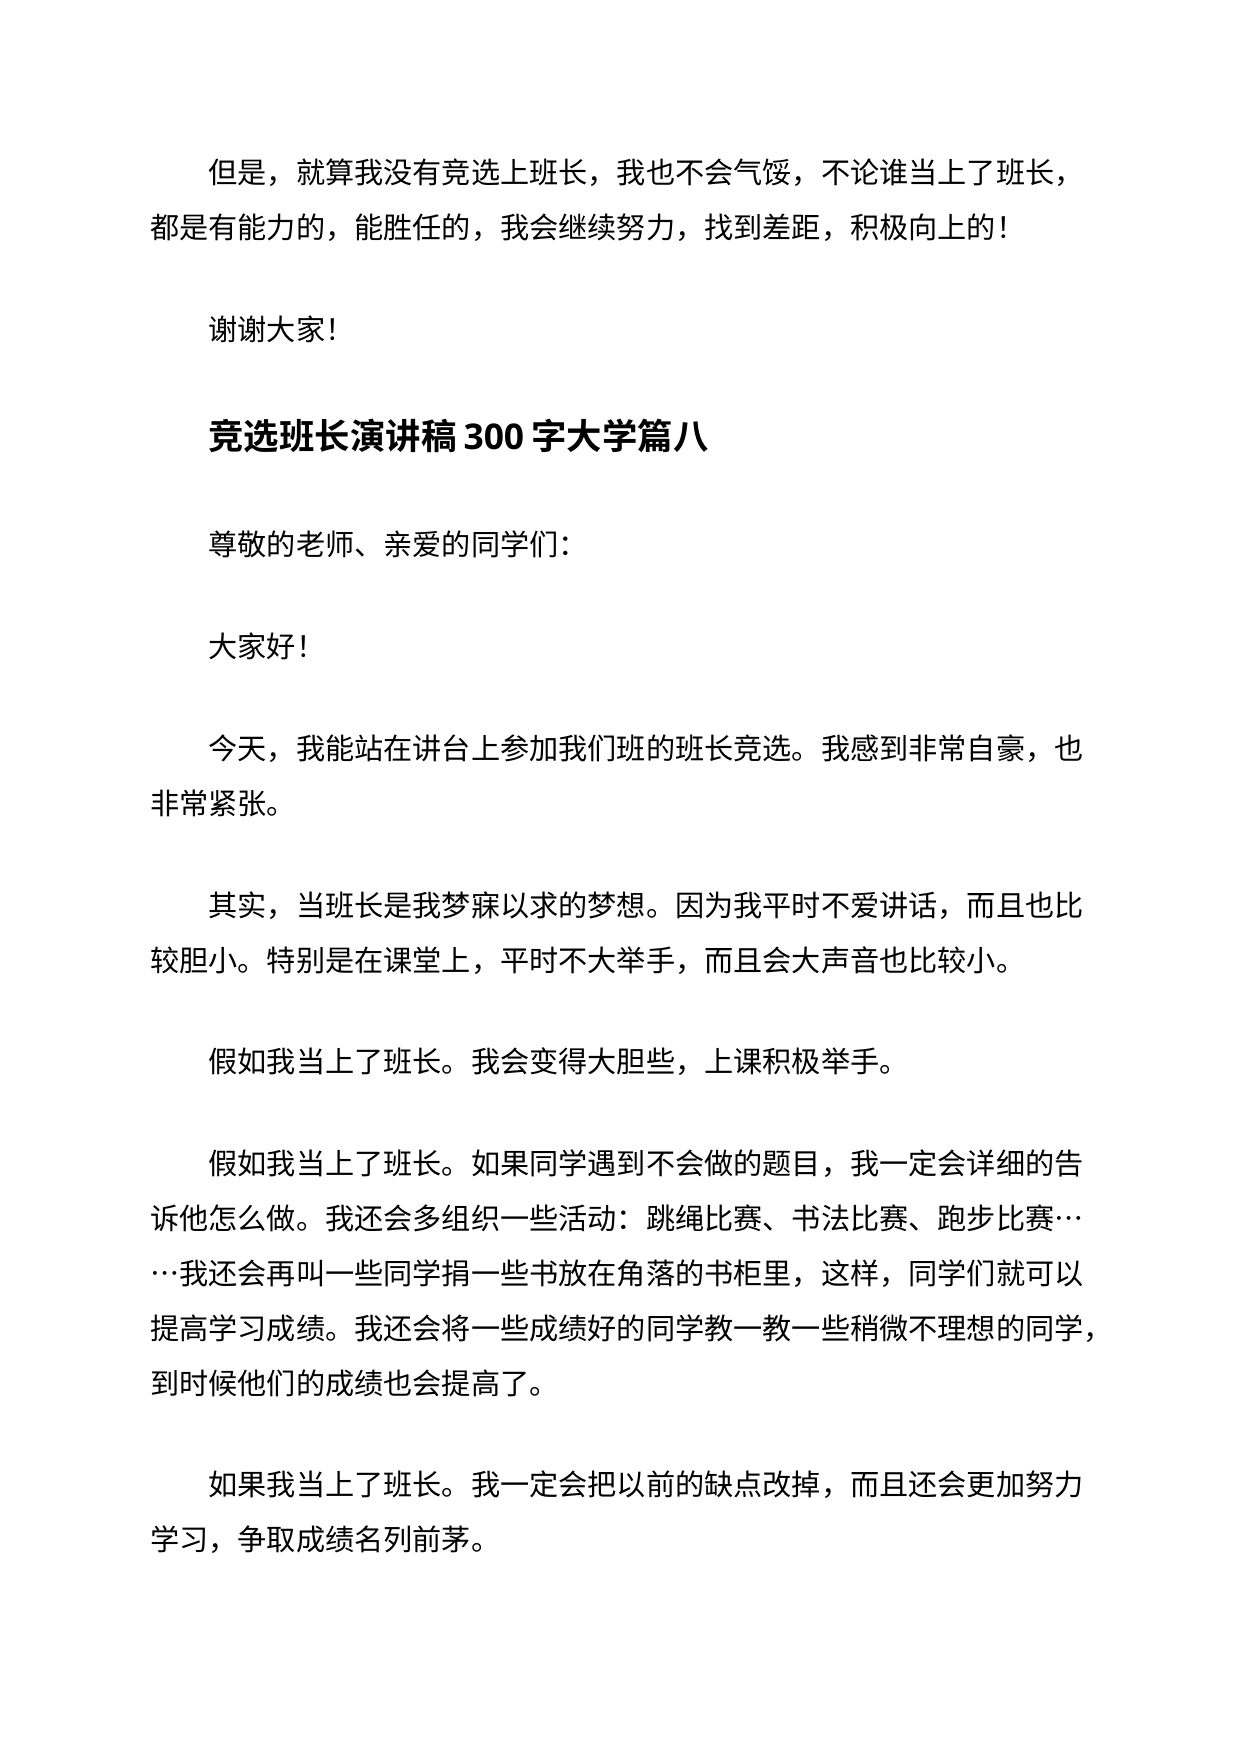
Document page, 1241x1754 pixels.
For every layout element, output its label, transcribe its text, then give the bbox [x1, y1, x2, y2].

text 谢谢大家！ [150, 307, 1090, 349]
text 假如我当上了班长。如果同学遇到不会做的题目，我一定会详细的告诉他怎么做。我还会多组织一些活动：跳绳比赛、书法比赛、跑步比赛……我还会再叫一些同学捐一些书放在角落的书柜里，这样，同学们就可以提高学习成绩。我还会将一些成绩好的同学教一教一些稍微不理想的同学，到时候他们的成绩也会提高了。 [150, 1141, 1090, 1402]
text 大家好！ [150, 624, 1090, 666]
text 如果我当上了班长。我一定会把以前的缺点改掉，而且还会更加努力学习，争取成绩名列前茅。 [150, 1462, 1090, 1559]
text 其实，当班长是我梦寐以求的梦想。因为我平时不爱讲话，而且也比较胆小。特别是在课堂上，平时不大举手，而且会大声音也比较小。 [150, 882, 1090, 979]
text 今天，我能站在讲台上参加我们班的班长竞选。我感到非常自豪，也非常紧张。 [150, 726, 1090, 823]
text 假如我当上了班长。我会变得大胆些，上课积极举手。 [150, 1039, 1090, 1081]
text 但是，就算我没有竞选上班长，我也不会气馁，不论谁当上了班长，都是有能力的，能胜任的，我会继续努力，找到差距，积极向上的！ [150, 150, 1090, 247]
text 竞选班长演讲稿300字大学篇八 [150, 408, 1090, 460]
text 尊敬的老师、亲爱的同学们： [150, 522, 1090, 564]
